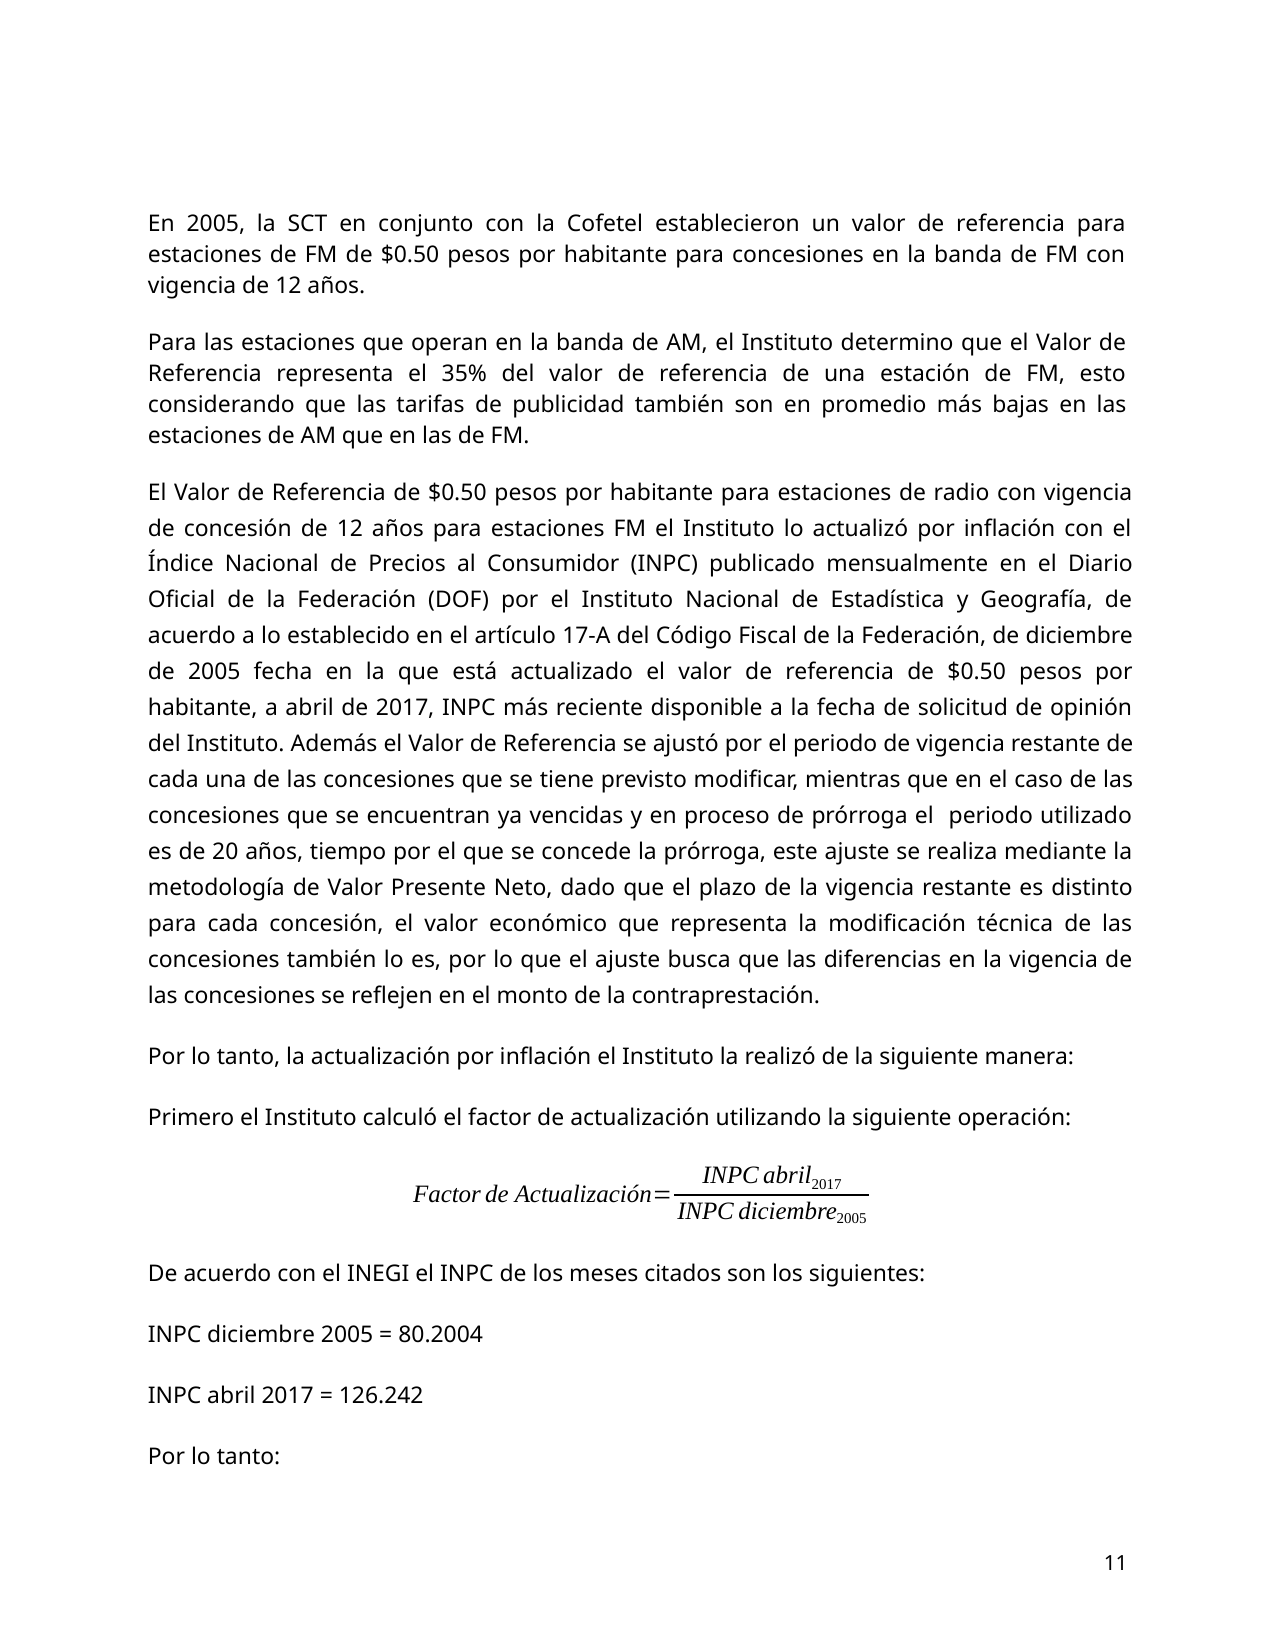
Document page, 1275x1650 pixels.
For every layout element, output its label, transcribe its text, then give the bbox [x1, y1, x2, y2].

text El Valor de Referencia de $0.50 pesos por habitante para estaciones de radio con vigencia de concesión de 12 años para estaciones FM el Instituto lo actualizó por inflación con el Índice Nacional de Precios al Consumidor (INPC) publicado mensualmente en el Diario Oficial de la Federación (DOF) por el Instituto Nacional de Estadística y Geografía, de acuerdo a lo establecido en el artículo 17-A del Código Fiscal de la Federación, de diciembre de 2005 fecha en la que está actualizado el valor de referencia de $0.50 pesos por habitante, a abril de 2017, INPC más reciente disponible a la fecha de solicitud de opinión del Instituto. Además el Valor de Referencia se ajustó por el periodo de vigencia restante de cada una de las concesiones que se tiene previsto modificar, mientras que en el caso de las concesiones que se encuentran ya vencidas y en proceso de prórroga el periodo utilizado es de 20 años, tiempo por el que se concede la prórroga, este ajuste se realiza mediante la metodología de Valor Presente Neto, dado que el plazo de la vigencia restante es distinto para cada concesión, el valor económico que representa la modificación técnica de las concesiones también lo es, por lo que el ajuste busca que las diferencias en la vigencia de las concesiones se reflejen en el monto de la contraprestación. [148, 476, 1134, 1010]
text Para las estaciones que operan en la banda de AM, el Instituto determino que el Valor de Referencia representa el 35% del valor de referencia de una estación de FM, esto considerando que las tarifas de publicidad también son en promedio más bajas en las estaciones de AM que en las de FM. [148, 326, 1127, 451]
text En 2005, la SCT en conjunto con la Cofetel establecieron un valor de referencia para estaciones de FM de $0.50 pesos por habitante para concesiones en la banda de FM con vigencia de 12 años. [148, 207, 1127, 301]
text Primero el Instituto calculó el factor de actualización utilizando la siguiente operación: [148, 1101, 1134, 1132]
text Por lo tanto, la actualización por inflación el Instituto la realizó de la siguiente manera: [148, 1039, 1134, 1071]
text INPC abril 2017 = 126.242 [148, 1379, 1134, 1410]
text De acuerdo con el INEGI el INPC de los meses citados son los siguientes: [148, 1257, 1134, 1288]
text INPC diciembre 2005 = 80.2004 [148, 1318, 1134, 1349]
text Por lo tanto: [148, 1440, 1134, 1471]
